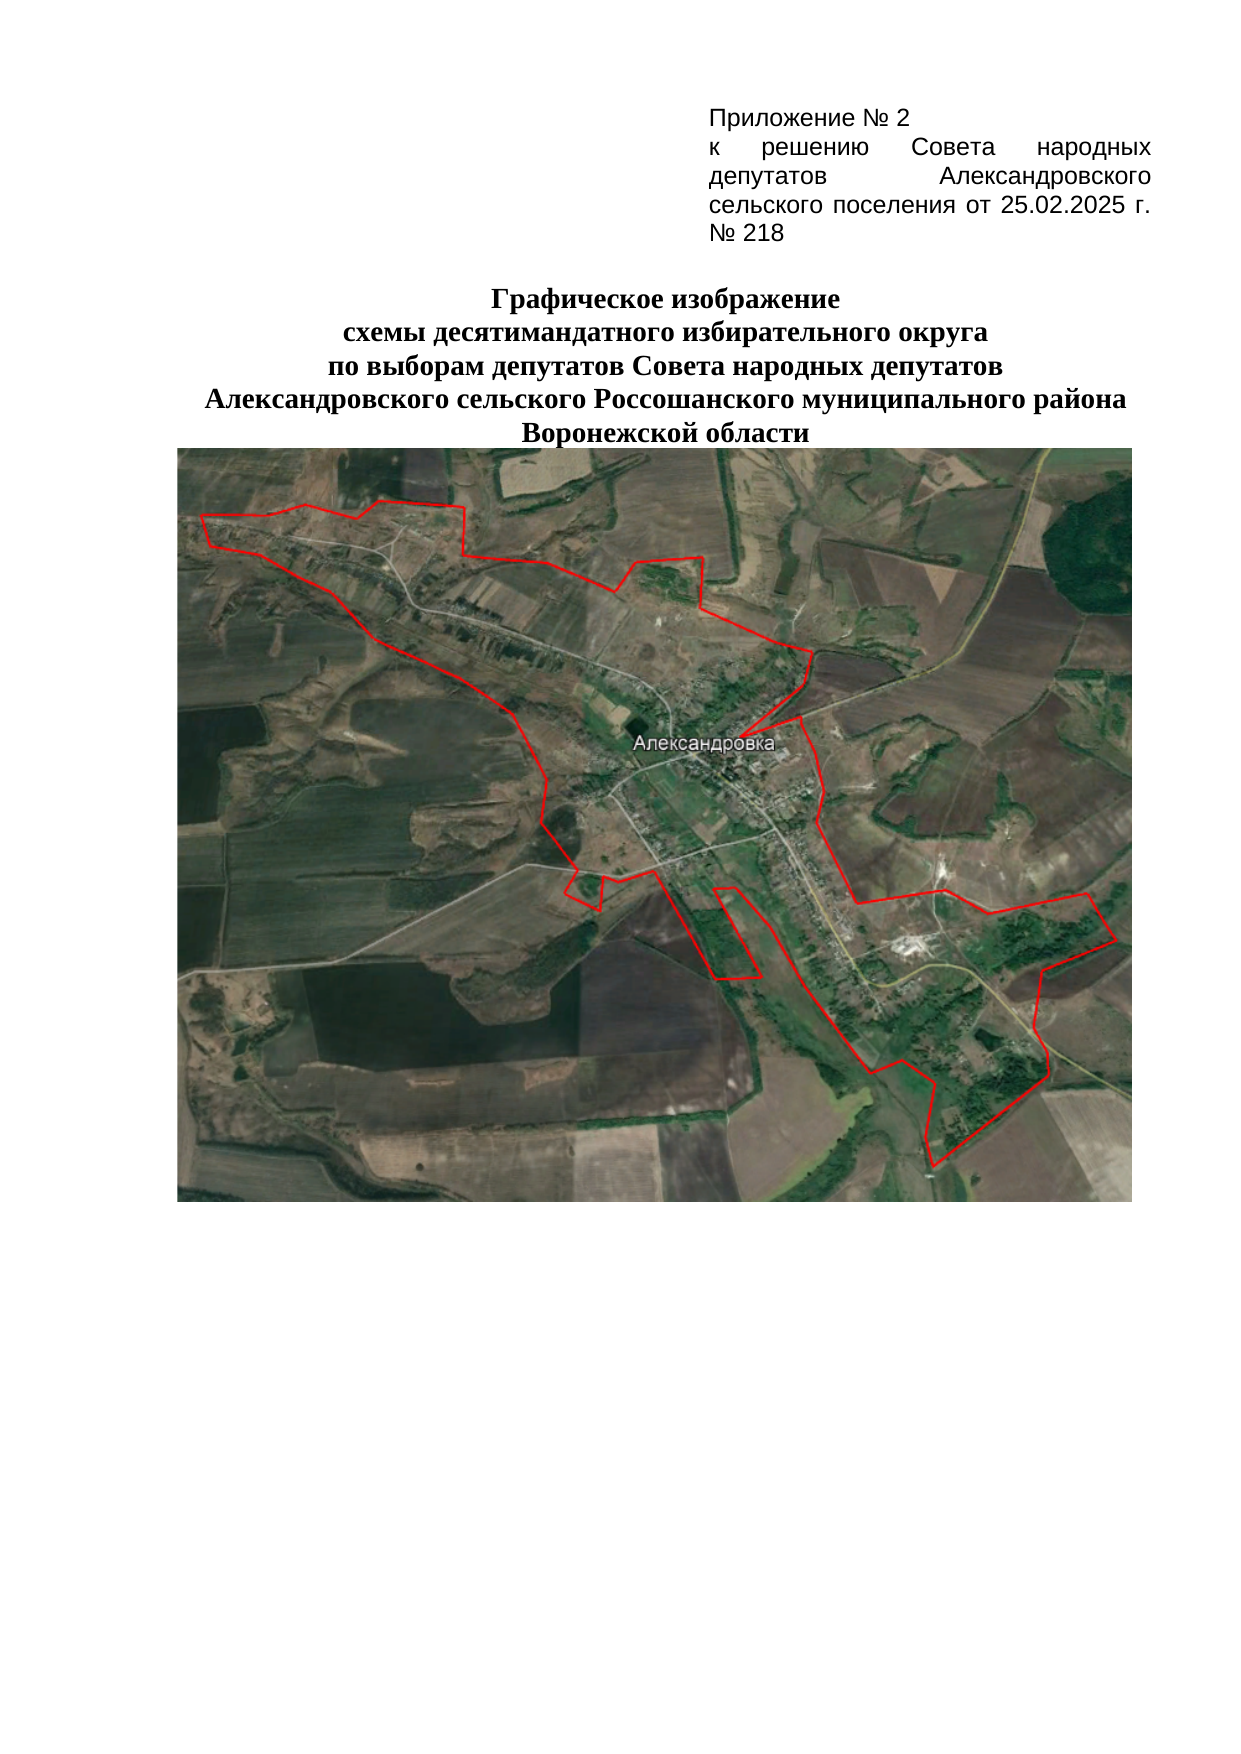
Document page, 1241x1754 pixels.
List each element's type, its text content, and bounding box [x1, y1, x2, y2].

picture [177, 448, 1132, 1202]
text Графическое изображение схемы десятимандатного избирательного округа по выборам депутатов Совета народных депутатов Александровского сельского Россошанского муниципального района [179, 281, 1152, 415]
text Приложение № 2 [709, 103, 1152, 132]
text Воронежской области [179, 415, 1152, 448]
text к решению Совета народных депутатов Александровского сельского поселения от 25.02.2025 г. № 218 [709, 132, 1152, 247]
